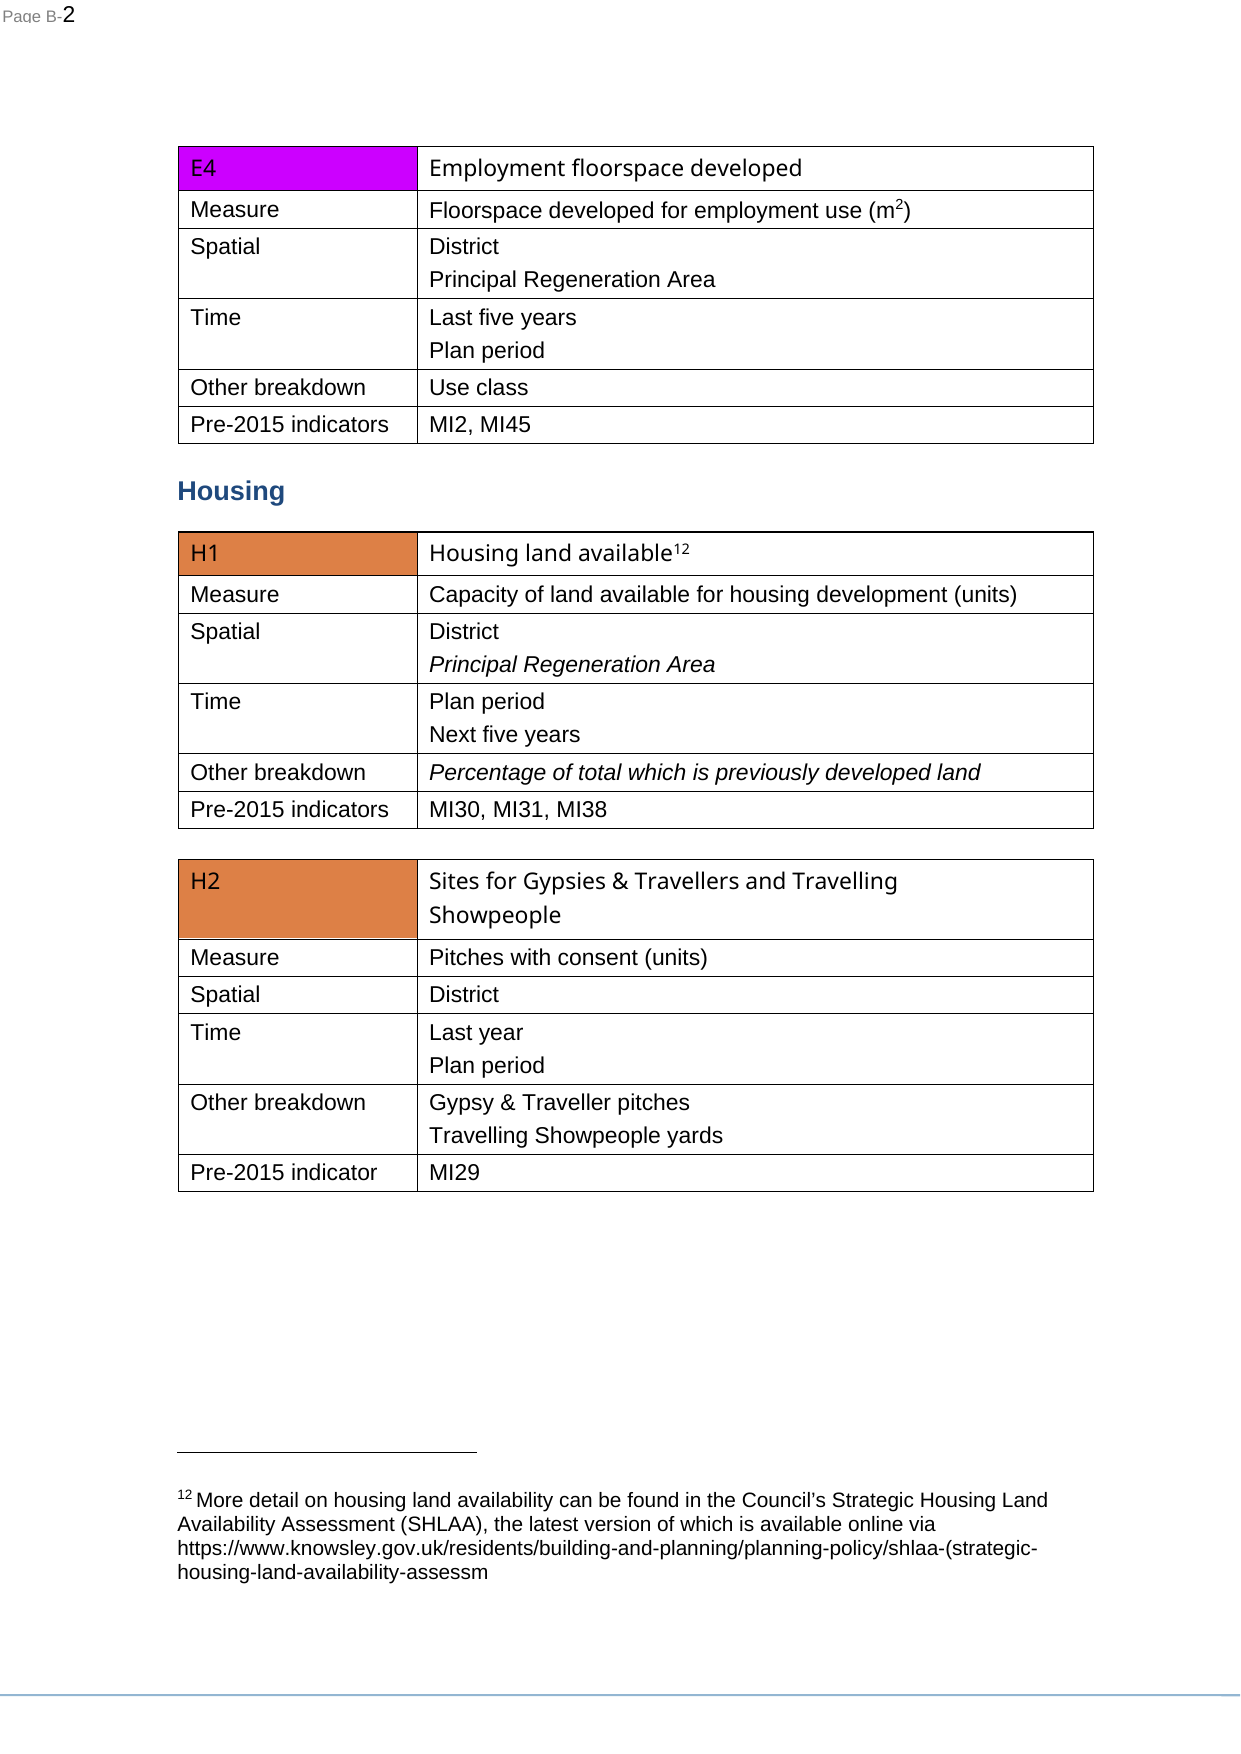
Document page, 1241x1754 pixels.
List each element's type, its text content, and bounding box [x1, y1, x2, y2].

table_header H2 [179, 860, 417, 938]
table_cell Time [179, 299, 417, 369]
table_header H1 [179, 533, 417, 575]
table_header E4 [179, 147, 417, 190]
table_cell Other breakdown [179, 1085, 417, 1154]
table_header Housing land available12 [418, 533, 1093, 575]
table_cell District [418, 977, 1093, 1013]
table_cell Measure [179, 576, 417, 613]
table_cell Spatial [179, 977, 417, 1013]
table_cell Percentage of total which is previously developed land [418, 754, 1093, 791]
table_cell Pre-2015 indicators [179, 407, 417, 443]
table_cell Measure [179, 191, 417, 227]
table_cell Pre-2015 indicator [179, 1155, 417, 1191]
table_cell Floorspace developed for employment use (m2) [418, 191, 1093, 227]
table_cell Other breakdown [179, 754, 417, 791]
text Housing [177, 475, 1240, 506]
table_cell Gypsy & Traveller pitches Travelling Showpeople yards [418, 1085, 1093, 1154]
table_cell MI30, MI31, MI38 [418, 792, 1093, 828]
table_cell MI29 [418, 1155, 1093, 1191]
table_cell District Principal Regeneration Area [418, 614, 1093, 683]
table_cell Pre-2015 indicators [179, 792, 417, 828]
table_cell Time [179, 684, 417, 753]
table_cell Last five years Plan period [418, 299, 1093, 369]
table_cell Pitches with consent (units) [418, 940, 1093, 976]
table_cell Plan period Next five years [418, 684, 1093, 753]
text 12 More detail on housing land availability can be found in the Council’s Strategic Housing Land Availability Assessment (SHLAA), the latest version of which is available online via https://www.knowsley.gov.uk/residents/building-and-planning/planning-policy/shlaa-(strategic-housing-land-availability-assessm [177, 1487, 1052, 1584]
table_cell Measure [179, 940, 417, 976]
table_cell District Principal Regeneration Area [418, 229, 1093, 298]
table_header Employment floorspace developed [418, 147, 1093, 190]
table_cell Spatial [179, 614, 417, 683]
table_header Sites for Gypsies & Travellers and Travelling Showpeople [418, 860, 1093, 938]
table_cell Other breakdown [179, 370, 417, 406]
table_cell Use class [418, 370, 1093, 406]
table_cell Spatial [179, 229, 417, 298]
table_cell Last year Plan period [418, 1014, 1093, 1083]
table_cell MI2, MI45 [418, 407, 1093, 443]
table_cell Time [179, 1014, 417, 1083]
table_cell Capacity of land available for housing development (units) [418, 576, 1093, 613]
